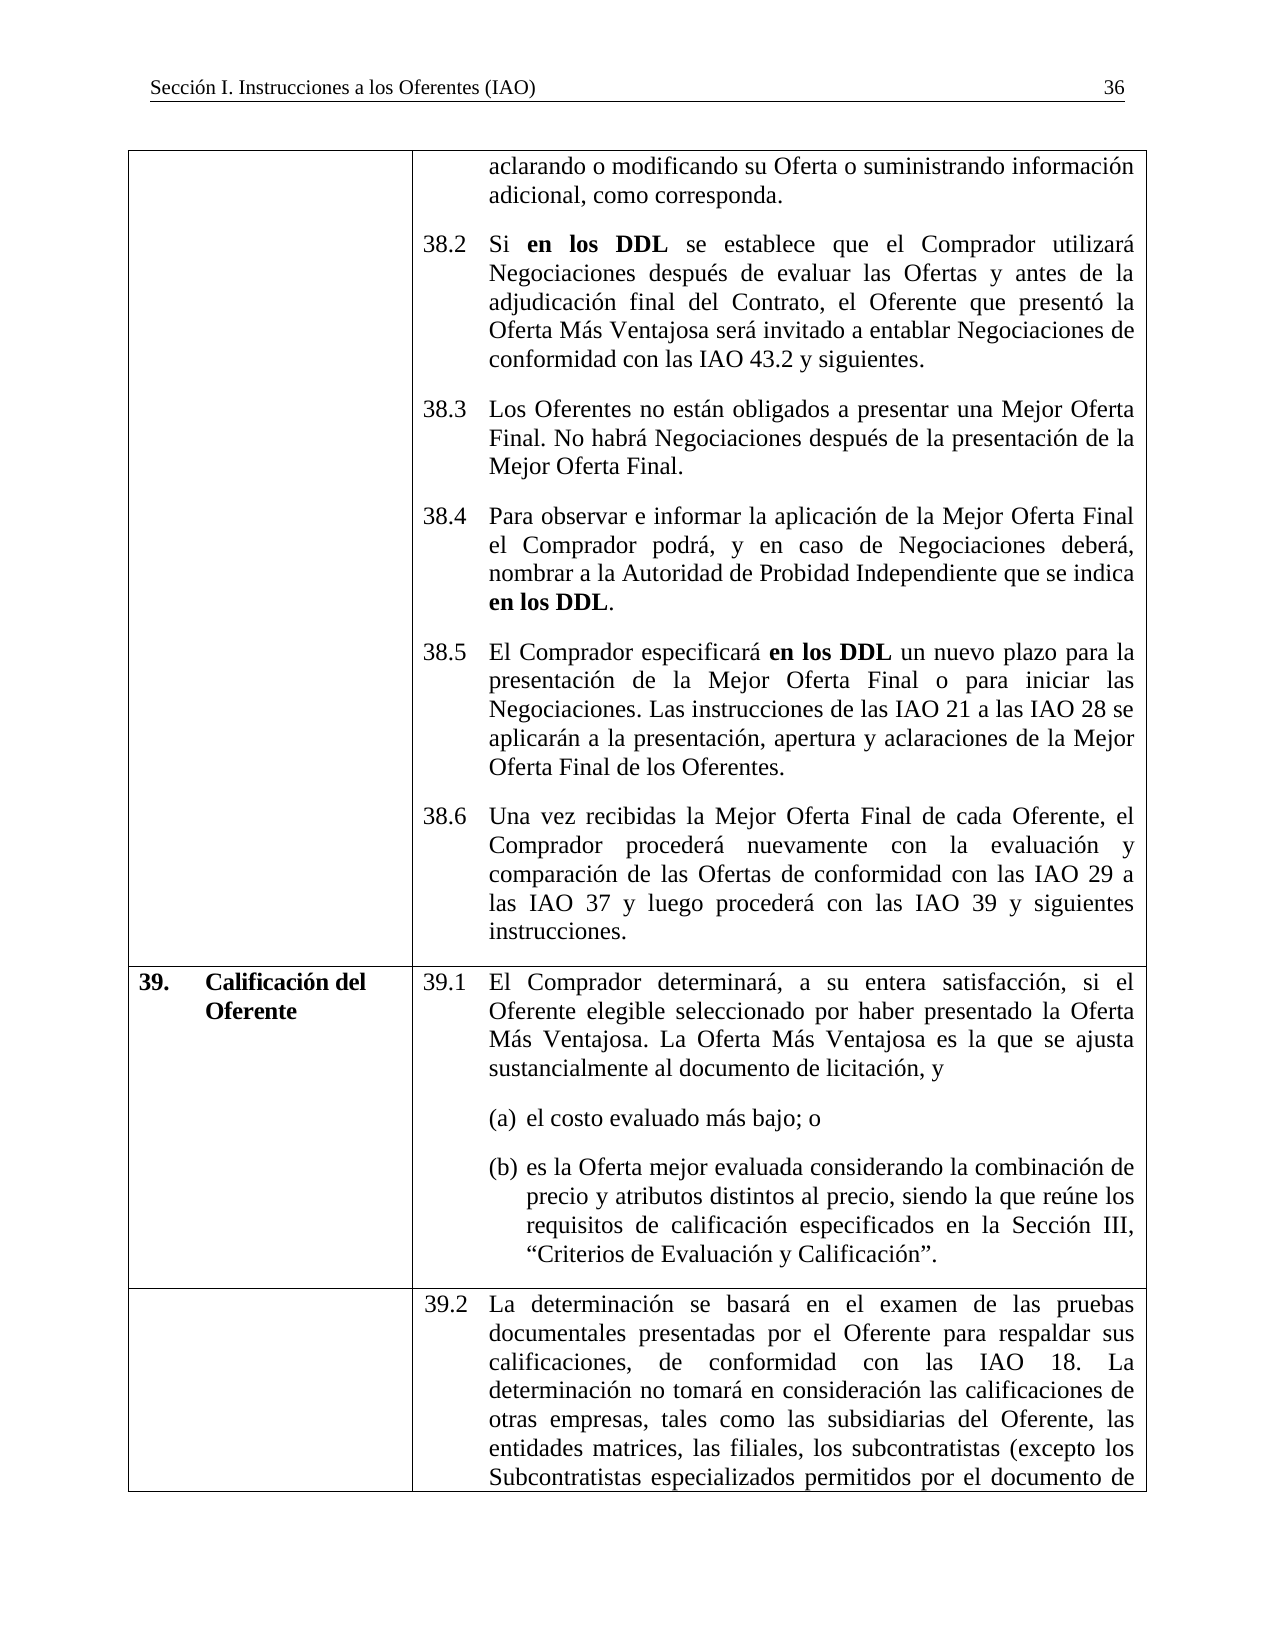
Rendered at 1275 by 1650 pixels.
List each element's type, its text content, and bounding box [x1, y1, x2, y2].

table_cell [129, 1289, 412, 1491]
table_cell 39.1 El Comprador determinará, a su entera satisfacción, si el Oferente elegible seleccionado por haber presentado la Oferta Más Ventajosa. La Oferta Más Ventajosa es la que se ajusta sustancialmente al documento de licitación, y el costo evaluado más bajo; o es la Oferta mejor evaluada considerando la combinación de precio y atributos distintos al precio, siendo la que reúne los requisitos de calificación especificados en la Sección III, “Criterios de Evaluación y Calificación”. [413, 967, 1146, 1288]
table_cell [413, 1289, 1146, 1491]
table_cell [413, 151, 1146, 966]
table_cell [129, 151, 412, 966]
table_cell 39. Calificación del Oferente [129, 967, 412, 1288]
